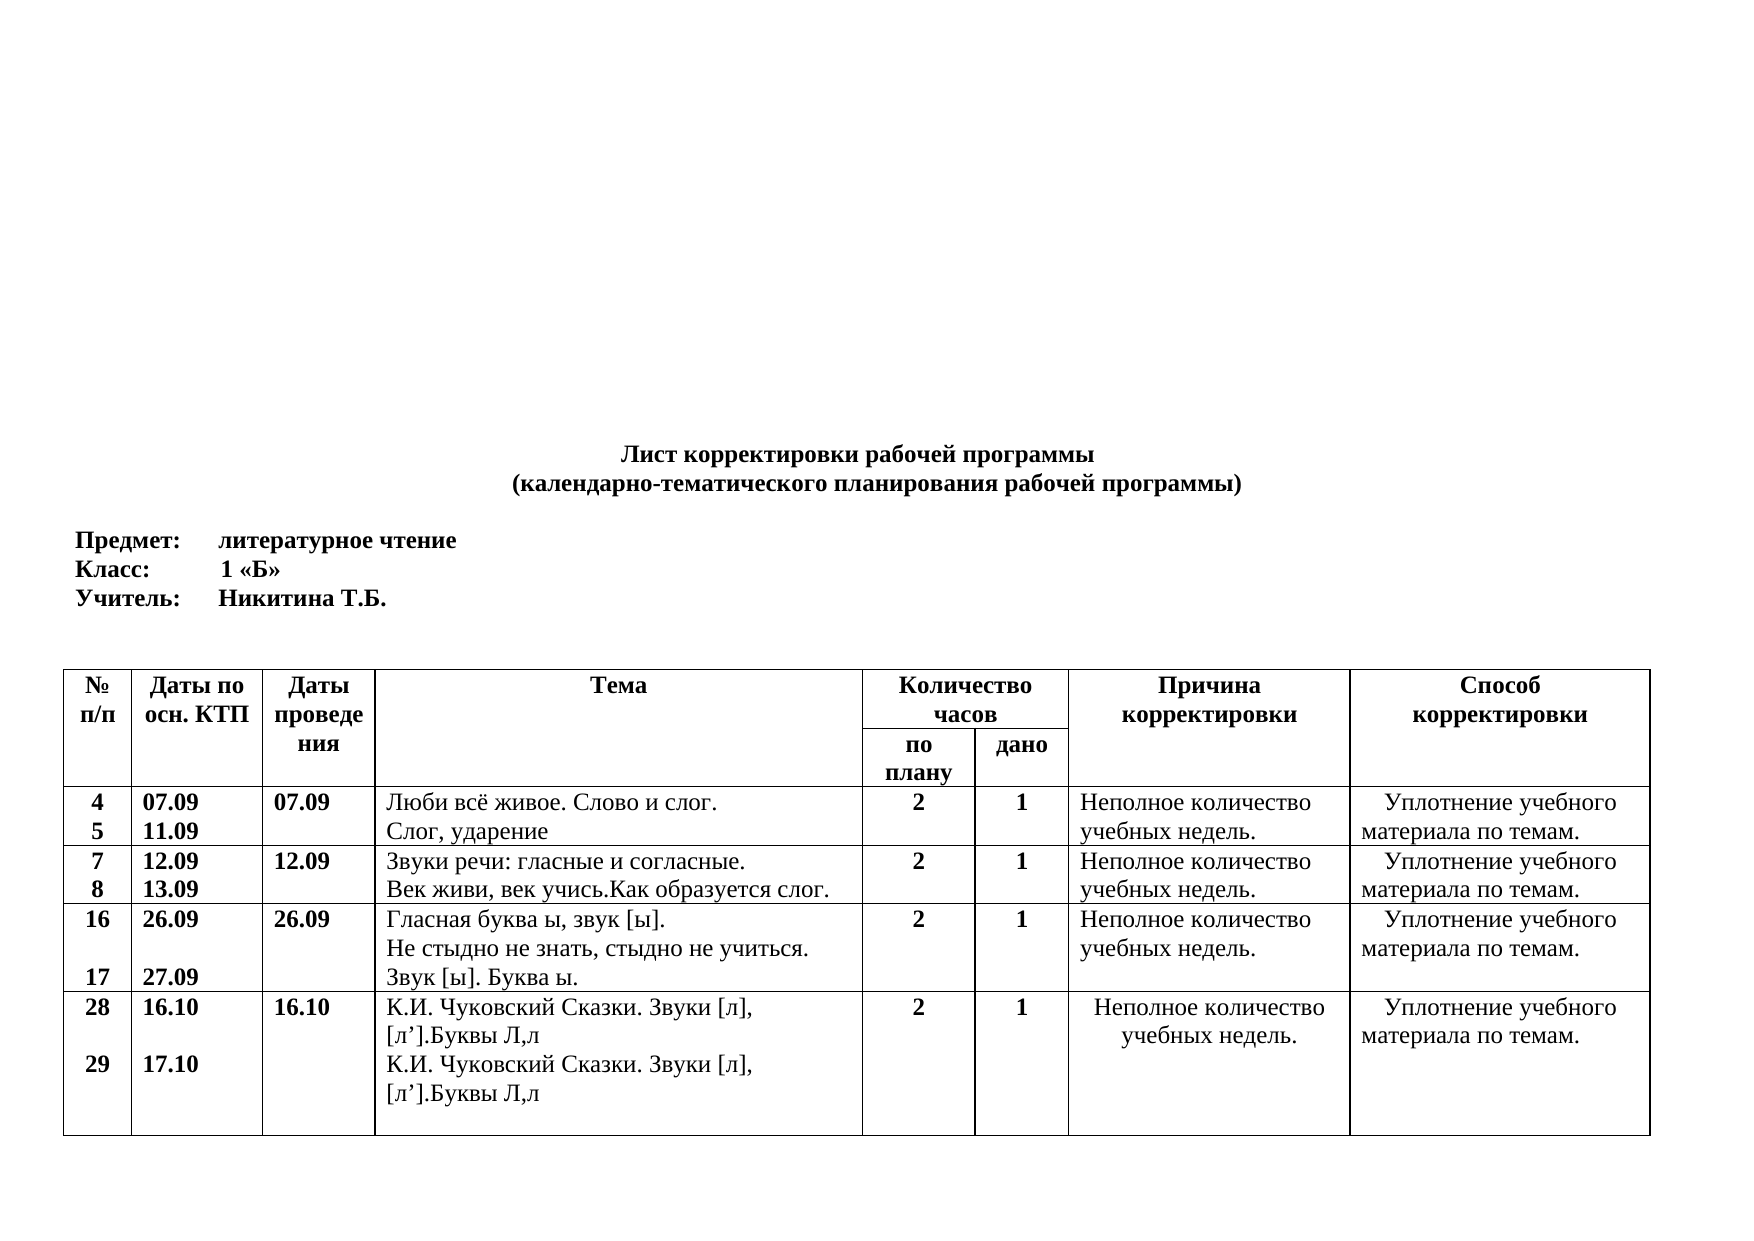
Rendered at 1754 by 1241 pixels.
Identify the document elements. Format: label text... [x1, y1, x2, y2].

table_cell 7 8 [64, 846, 131, 903]
table_cell 2 [863, 992, 974, 1135]
table_header Даты по осн. КТП [132, 670, 262, 786]
text Учитель: Никитина Т.Б. [75, 583, 1679, 612]
table_cell Неполное количество учебных недель. [1069, 846, 1349, 903]
table_header Даты проведе ния [263, 670, 374, 786]
table_header Причина корректировки [1069, 670, 1349, 786]
table_cell Неполное количество учебных недель. [1069, 904, 1349, 991]
table_cell Уплотнение учебного материала по темам. [1351, 904, 1649, 991]
table_cell по плану [863, 729, 974, 786]
table_cell 16.10 [263, 992, 374, 1135]
table_cell 07.09 [263, 787, 374, 845]
table_cell Гласная буква ы, звук [ы]. Не стыдно не знать, стыдно не учиться. Звук [ы]. Буква ы. [376, 904, 862, 991]
table_cell 1 [976, 787, 1068, 845]
text (календарно-тематического планирования рабочей программы) [75, 468, 1679, 497]
table_cell 16 17 [64, 904, 131, 991]
table_cell 26.09 [263, 904, 374, 991]
table_cell 2 [863, 846, 974, 903]
table_cell 1 [976, 904, 1068, 991]
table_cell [1351, 992, 1649, 1135]
table_cell дано [976, 729, 1068, 786]
table_cell 1 [976, 846, 1068, 903]
table_cell Люби всё живое. Слово и слог. Слог, ударение [376, 787, 862, 845]
table_cell 28 29 [64, 992, 131, 1135]
table_cell 1 [976, 992, 1068, 1135]
text Лист корректировки рабочей программы [75, 439, 1679, 468]
table_header Количество часов [863, 670, 1068, 728]
table_cell 2 [863, 904, 974, 991]
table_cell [1069, 992, 1349, 1135]
table_cell 12.09 13.09 [132, 846, 262, 903]
table_cell Уплотнение учебного материала по темам. [1351, 787, 1649, 845]
table_cell 07.09 11.09 [132, 787, 262, 845]
table_cell Звуки речи: гласные и согласные. Век живи, век учись.Как образуется слог. [376, 846, 862, 903]
table_cell 16.10 17.10 [132, 992, 262, 1135]
table_cell 2 [863, 787, 974, 845]
table_cell Уплотнение учебного материала по темам. [1351, 846, 1649, 903]
text Класс: 1 «Б» [75, 554, 1679, 583]
table_cell К.И. Чуковский Сказки. Звуки [л],[л’].Буквы Л,л К.И. Чуковский Сказки. Звуки [л],[л’].Буквы Л,л [376, 992, 862, 1135]
text Предмет: литературное чтение [75, 525, 1679, 554]
table_header Тема [376, 670, 862, 786]
table_cell 4 5 [64, 787, 131, 845]
table_header № п/п [64, 670, 131, 786]
table_header Способ корректировки [1351, 670, 1649, 786]
table_cell 12.09 [263, 846, 374, 903]
table_cell Неполное количество учебных недель. [1069, 787, 1349, 845]
table_cell 26.09 27.09 [132, 904, 262, 991]
